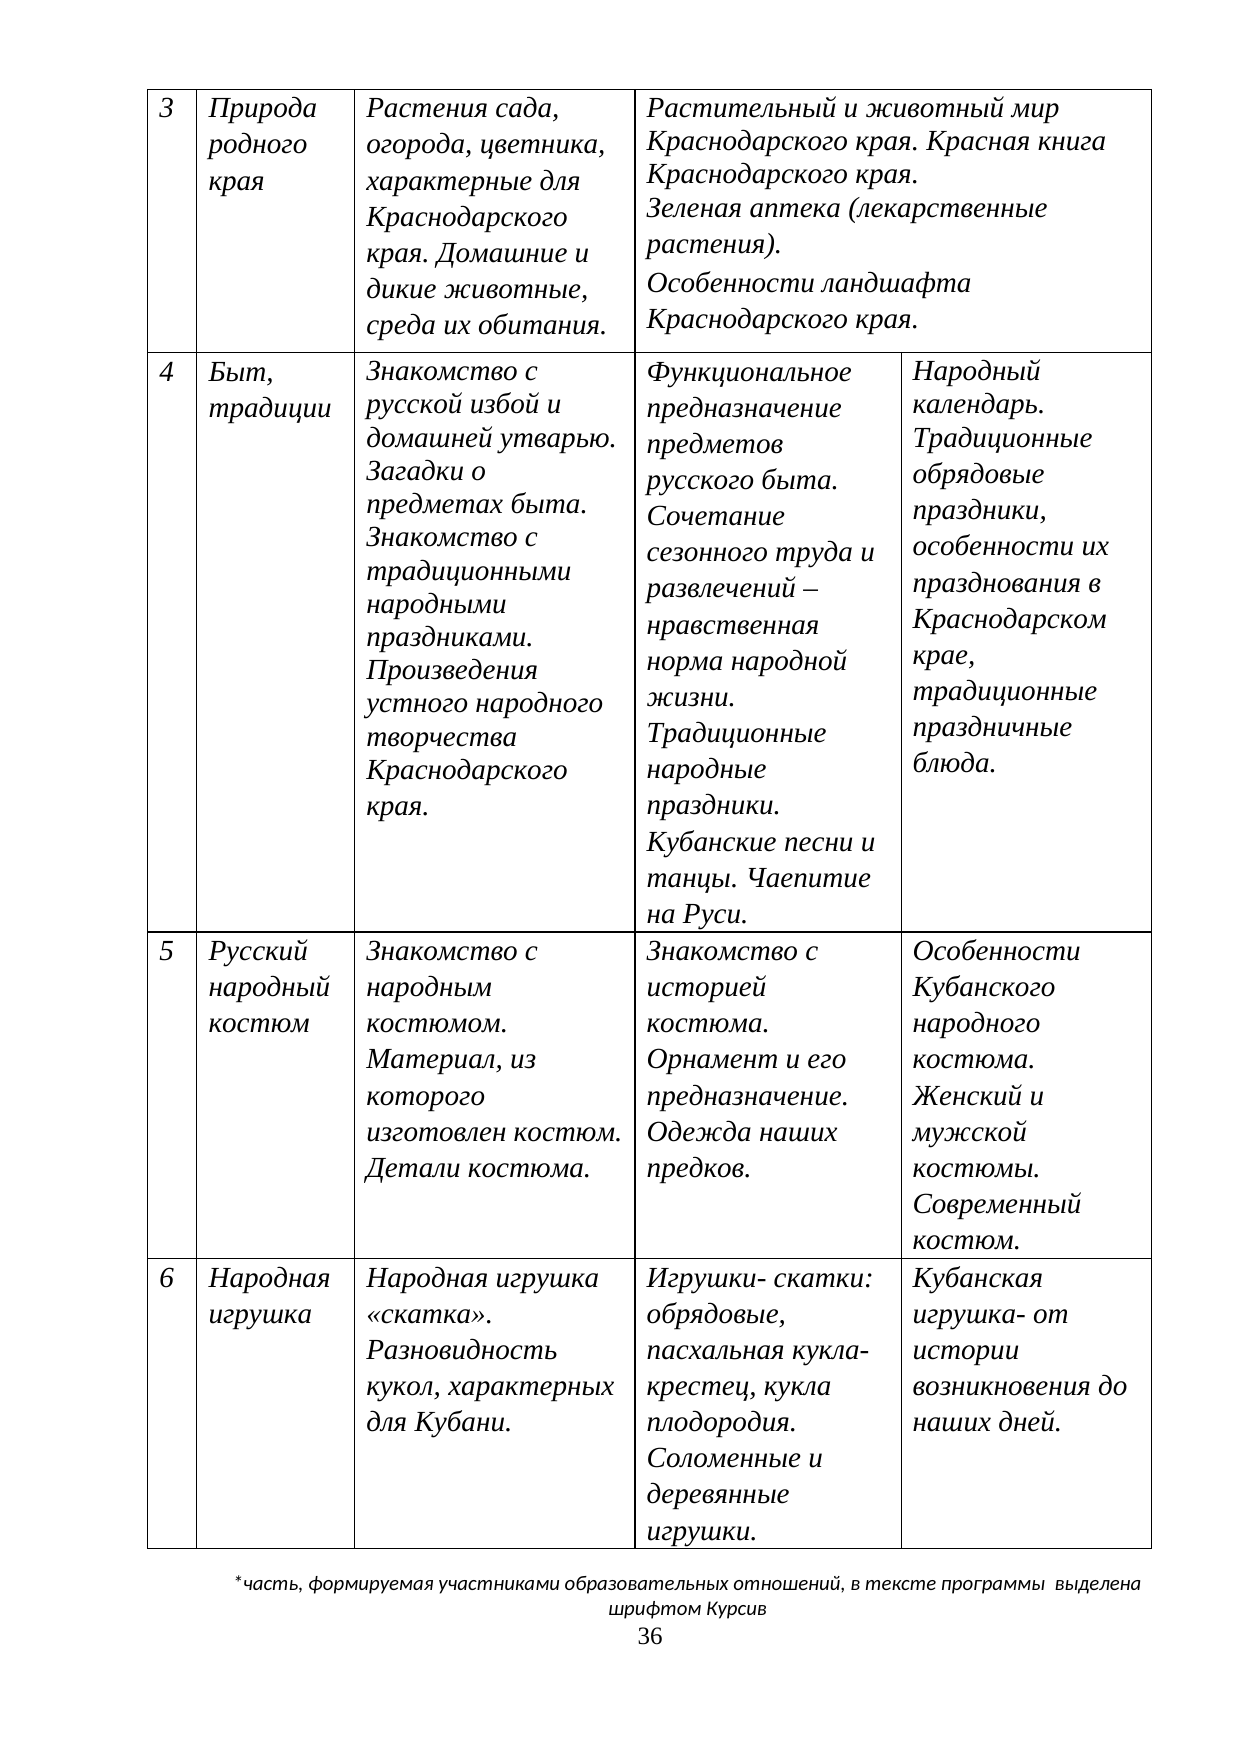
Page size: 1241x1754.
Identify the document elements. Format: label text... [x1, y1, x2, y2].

table_cell Народная игрушка «скатка». Разновидность кукол, характерных для Кубани. [355, 1259, 634, 1548]
table_cell Особенности Кубанского народного костюма. Женский и мужской костюмы. Современный костюм. [902, 933, 1151, 1258]
table_cell Быт, традиции [197, 353, 354, 931]
table_cell 6 [148, 1259, 196, 1548]
table_cell Народный календарь. Традиционные обрядовые праздники, особенности их празднования в Краснодарском крае, традиционные праздничные блюда. [902, 353, 1151, 931]
table_cell Растительный и животный мир Краснодарского края. Красная книга Краснодарского края. Зеленая аптека (лекарственные растения). Особенности ландшафта Краснодарского края. [636, 90, 1151, 352]
table_cell Русский народный костюм [197, 933, 354, 1258]
table_cell Растения сада, огорода, цветника, характерные для Краснодарского края. Домашние и дикие животные, среда их обитания. [355, 90, 634, 352]
table_cell Игрушки- скатки: обрядовые, пасхальная кукла- крестец, кукла плодородия. Соломенные и деревянные игрушки. [636, 1259, 901, 1548]
table_cell Знакомство с русской избой и домашней утварью. Загадки о предметах быта. Знакомство с традиционными народными праздниками. Произведения устного народного творчества Краснодарского края. [355, 353, 634, 931]
table_cell Кубанская игрушка- от истории возникновения до наших дней. [902, 1259, 1151, 1548]
table_cell Функциональное предназначение предметов русского быта. Сочетание сезонного труда и развлечений – нравственная норма народной жизни. Традиционные народные праздники. Кубанские песни и танцы. Чаепитие на Руси. [636, 353, 901, 931]
table_cell 4 [148, 353, 196, 931]
table_cell 5 [148, 933, 196, 1258]
table_cell Знакомство с историей костюма. Орнамент и его предназначение. Одежда наших предков. [636, 933, 901, 1258]
table_cell 3 [148, 90, 196, 352]
table_cell Народная игрушка [197, 1259, 354, 1548]
table_cell Природа родного края [197, 90, 354, 352]
table_cell Знакомство с народным костюмом. Материал, из которого изготовлен костюм. Детали костюма. [355, 933, 634, 1258]
